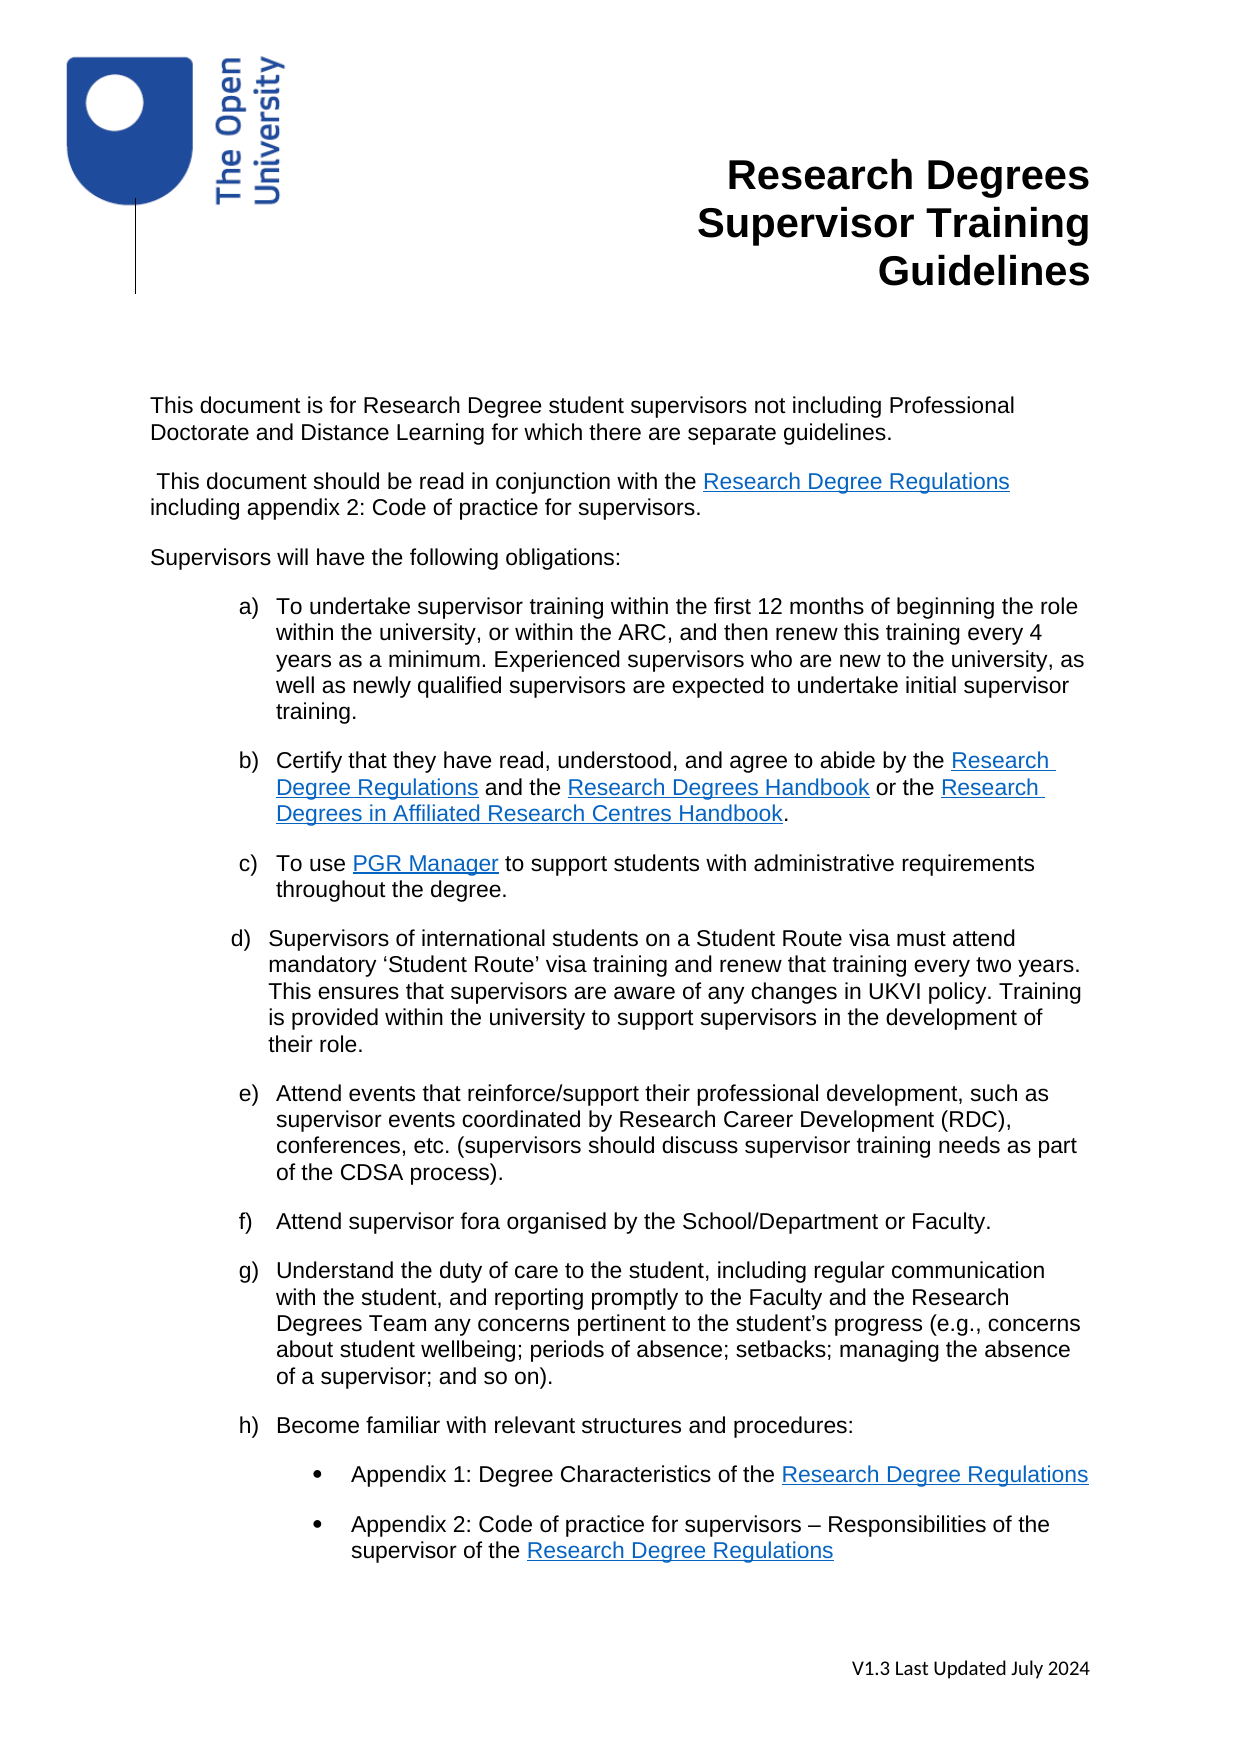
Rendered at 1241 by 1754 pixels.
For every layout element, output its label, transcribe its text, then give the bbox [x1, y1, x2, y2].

list Attend events that reinforce/support their professional development, such as supervisor events coordinated by Research Career Development (RDC), conferences, etc. (supervisors should discuss supervisor training needs as part of the CDSA process). [239, 1080, 1090, 1185]
text This document should be read in conjunction with the Research Degree Regulations including appendix 2: Code of practice for supervisors. [150, 468, 1090, 521]
list To use PGR Manager to support students with administrative requirements throughout the degree. [239, 849, 1090, 902]
list To undertake supervisor training within the first 12 months of beginning the role within the university, or within the ARC, and then renew this training every 4 years as a minimum. Experienced supervisors who are new to the university, as well as newly qualified supervisors are expected to undertake initial supervisor training. [239, 593, 1090, 724]
list Appendix 2: Code of practice for supervisors – Responsibilities of the supervisor of the Research Degree Regulations [313, 1511, 1090, 1563]
text Research Degrees [301, 150, 1090, 198]
list Understand the duty of care to the student, including regular communication with the student, and reporting promptly to the Faculty and the Research Degrees Team any concerns pertinent to the student’s progress (e.g., concerns about student wellbeing; periods of absence; setbacks; managing the absence of a supervisor; and so on). [239, 1257, 1090, 1389]
list Become familiar with relevant structures and procedures: [239, 1412, 1090, 1438]
text Supervisors will have the following obligations: [150, 543, 1090, 570]
list Attend supervisor fora organised by the School/Department or Faculty. [239, 1208, 1090, 1234]
text This document is for Research Degree student supervisors not including Professional Doctorate and Distance Learning for which there are separate guidelines. [150, 392, 1090, 445]
list Certify that they have read, understood, and agree to abide by the Research Degree Regulations and the Research Degrees Handbook or the Research Degrees in Affiliated Research Centres Handbook. [239, 747, 1090, 827]
text Supervisor Training [150, 198, 1091, 246]
list Supervisors of international students on a Student Route visa must attend mandatory ‘Student Route’ visa training and renew that training every two years. This ensures that supervisors are aware of any changes in UKVI policy. Training is provided within the university to support supervisors in the development of their role. [231, 925, 1090, 1057]
list Appendix 1: Degree Characteristics of the Research Degree Regulations [313, 1461, 1090, 1488]
picture [47, 47, 301, 220]
text Guidelines [150, 246, 1091, 294]
